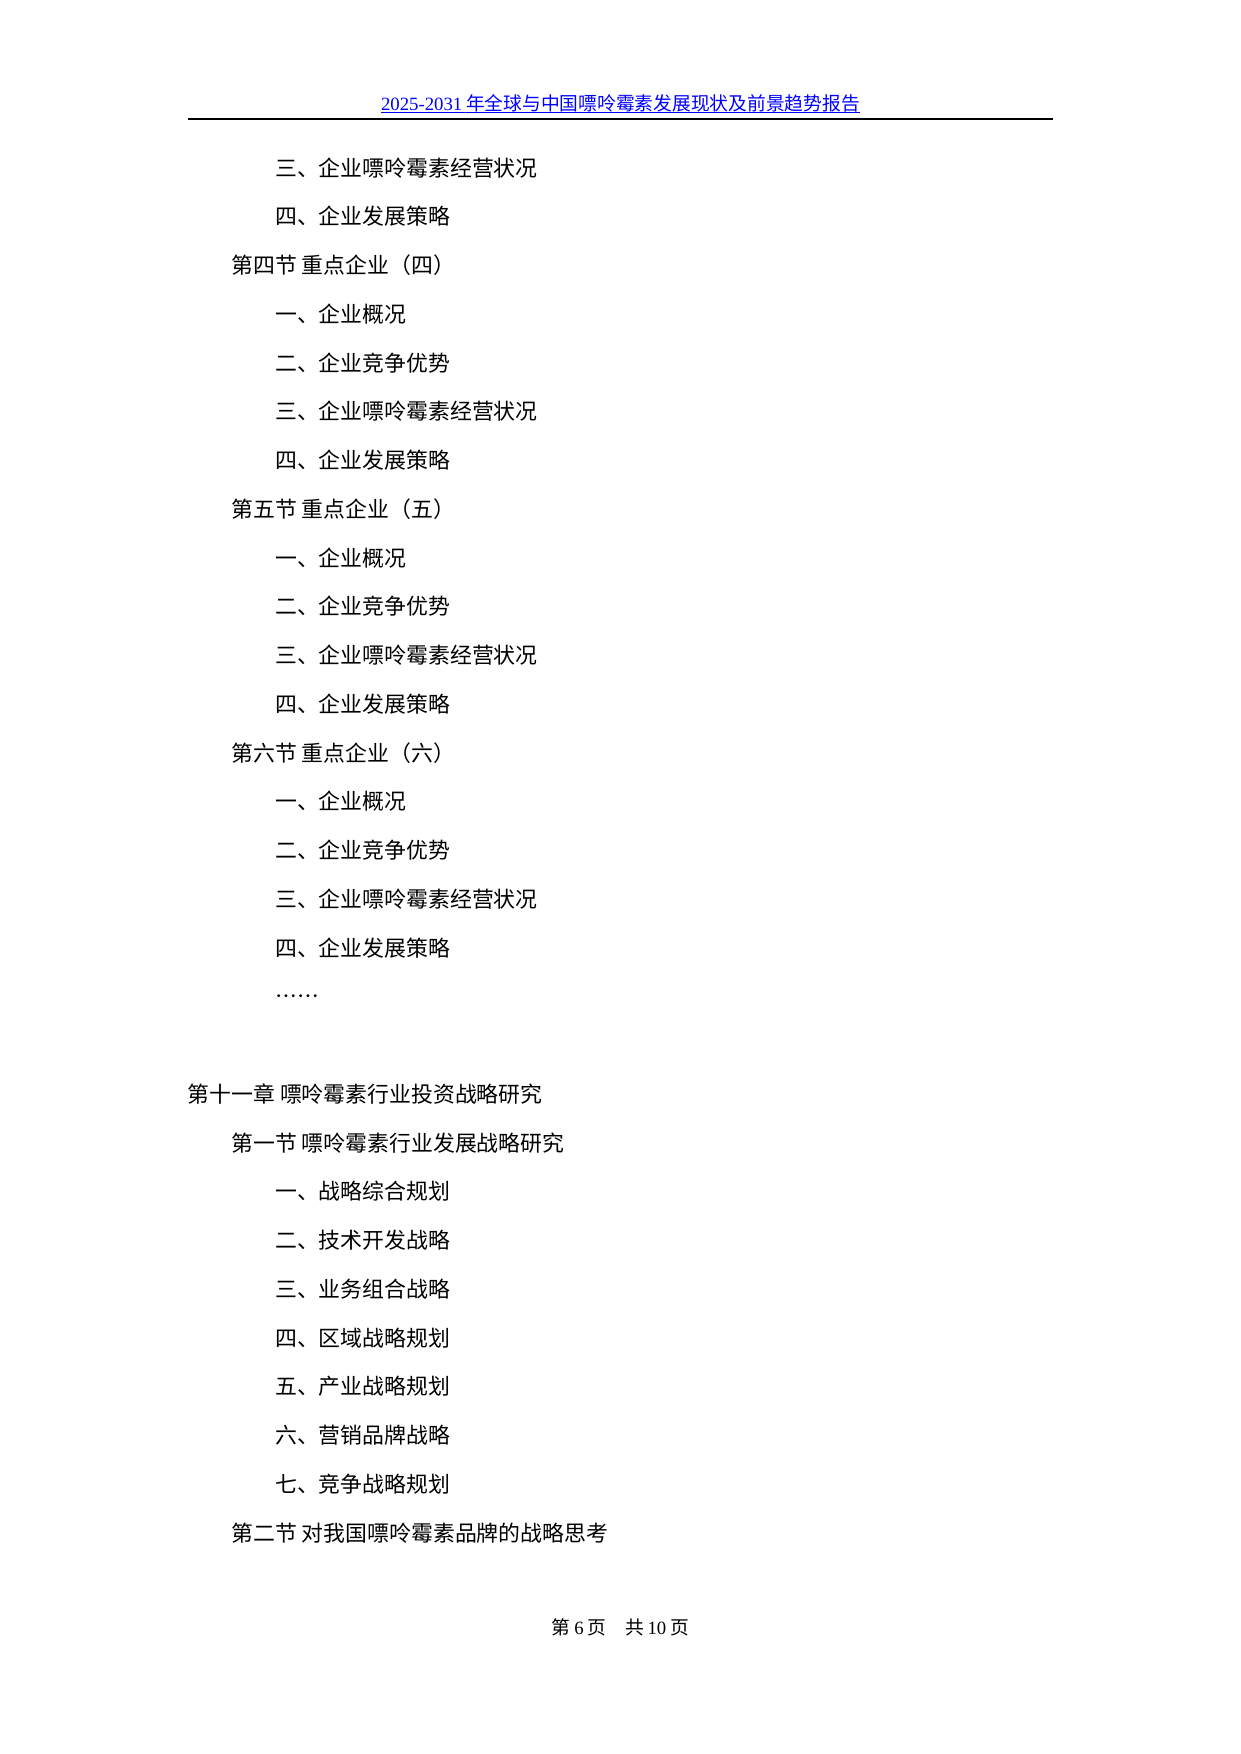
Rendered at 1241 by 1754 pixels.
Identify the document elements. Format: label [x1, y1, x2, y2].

text [187, 150, 1053, 1548]
